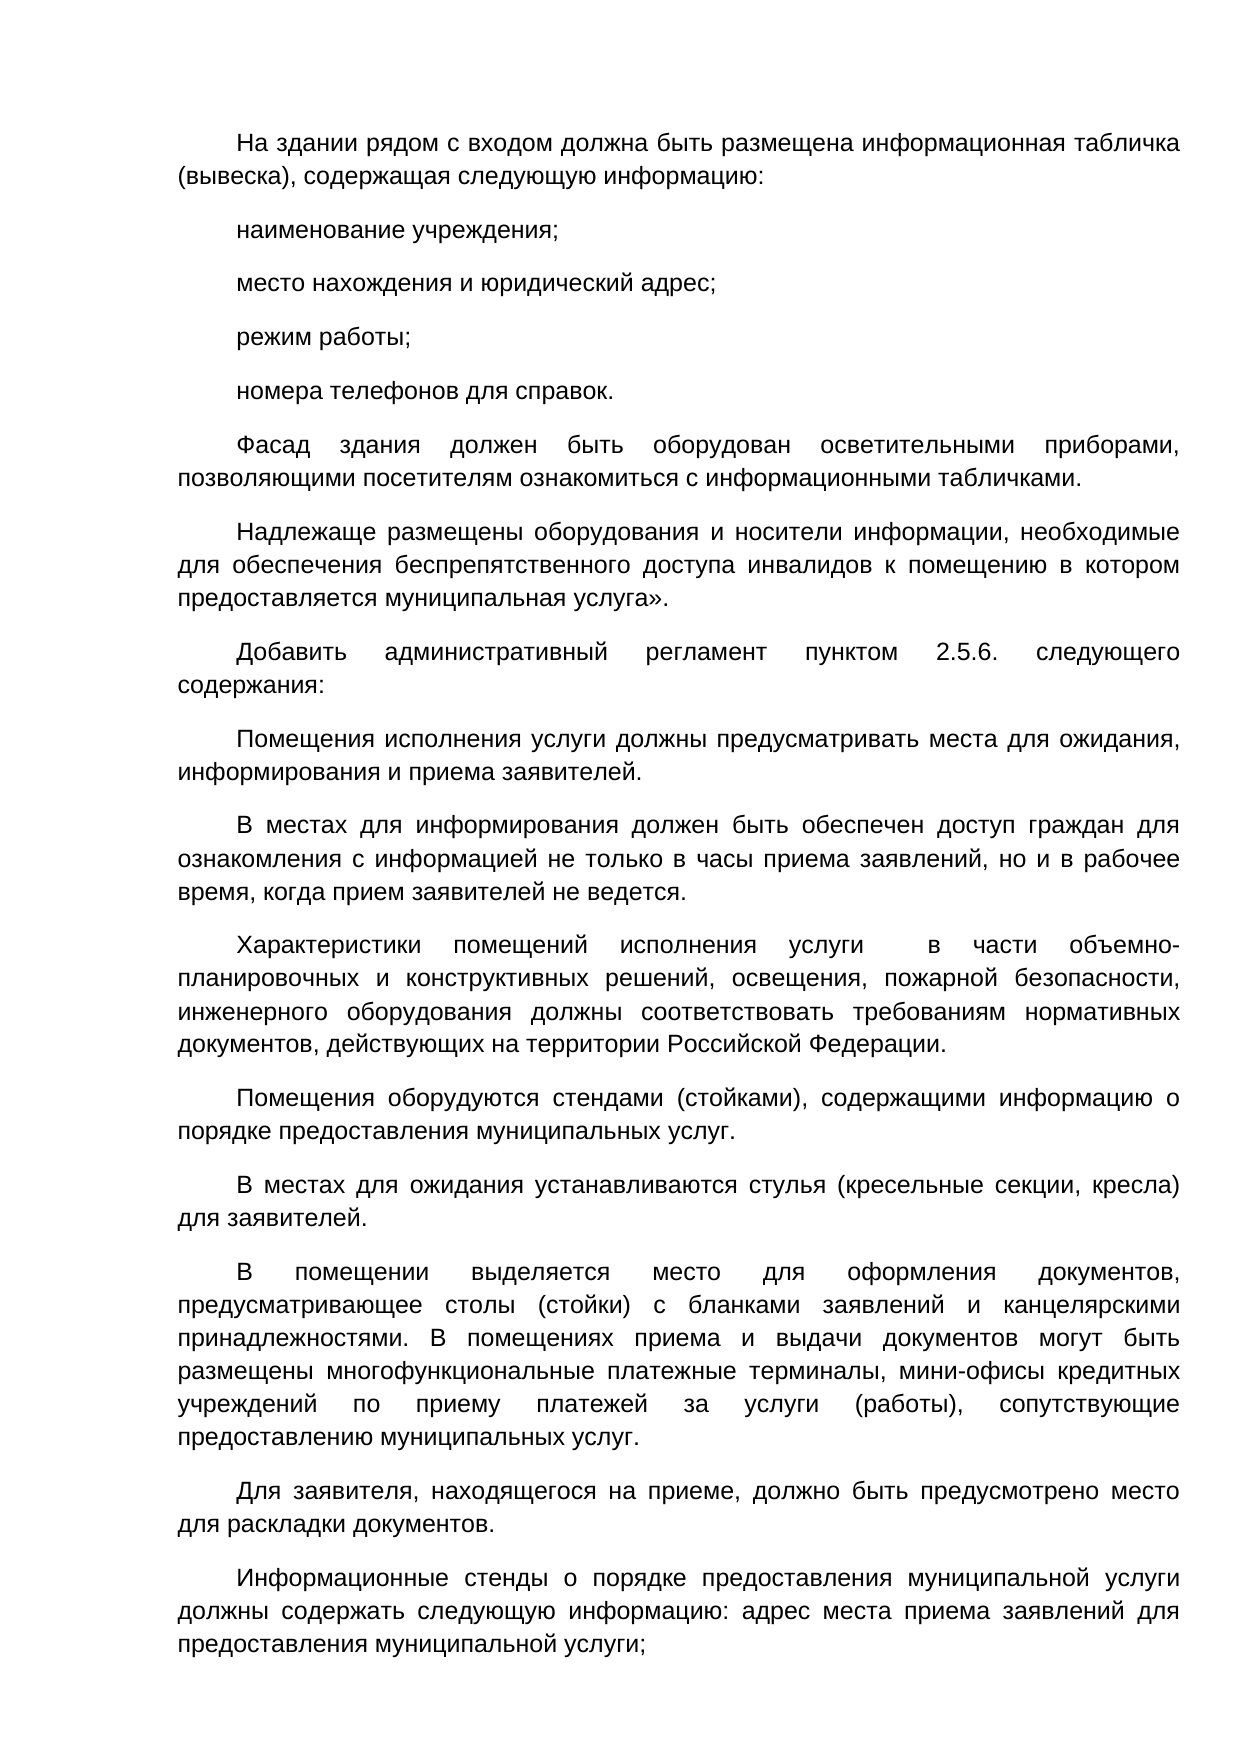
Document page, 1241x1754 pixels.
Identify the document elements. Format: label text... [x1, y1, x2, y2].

text режим работы; [177, 322, 1181, 351]
text На здании рядом с входом должна быть размещена информационная табличка (вывеска), содержащая следующую информацию: [177, 128, 1181, 189]
text Добавить административный регламент пунктом 2.5.6. следующего содержания: [177, 637, 1181, 698]
text Фасад здания должен быть оборудован осветительными приборами, позволяющими посетителям ознакомиться с информационными табличками. [177, 430, 1181, 492]
text место нахождения и юридический адрес; [177, 268, 1181, 297]
text Для заявителя, находящегося на приеме, должно быть предусмотрено место для раскладки документов. [177, 1476, 1181, 1538]
text Помещения оборудуются стендами (стойками), содержащими информацию о порядке предоставления муниципальных услуг. [177, 1083, 1181, 1145]
text В местах для ожидания устанавливаются стулья (кресельные секции, кресла) для заявителей. [177, 1170, 1181, 1232]
text номера телефонов для справок. [177, 376, 1181, 405]
text Информационные стенды о порядке предоставления муниципальной услуги должны содержать следующую информацию: адрес места приема заявлений для предоставления муниципальной услуги; [177, 1563, 1181, 1658]
text наименование учреждения; [177, 214, 1181, 243]
text Характеристики помещений исполнения услуги в части объемно-планировочных и конструктивных решений, освещения, пожарной безопасности, инженерного оборудования должны соответствовать требованиям нормативных документов, действующих на территории Российской Федерации. [177, 930, 1181, 1058]
text Помещения исполнения услуги должны предусматривать места для ожидания, информирования и приема заявителей. [177, 724, 1181, 785]
text В местах для информирования должен быть обеспечен доступ граждан для ознакомления с информацией не только в часы приема заявлений, но и в рабочее время, когда прием заявителей не ведется. [177, 811, 1181, 905]
text В помещении выделяется место для оформления документов, предусматривающее столы (стойки) с бланками заявлений и канцелярскими принадлежностями. В помещениях приема и выдачи документов могут быть размещены многофункциональные платежные терминалы, мини-офисы кредитных учреждений по приему платежей за услуги (работы), сопутствующие предоставлению муниципальных услуг. [177, 1257, 1181, 1451]
text Надлежаще размещены оборудования и носители информации, необходимые для обеспечения беспрепятственного доступа инвалидов к помещению в котором предоставляется муниципальная услуга». [177, 517, 1181, 612]
